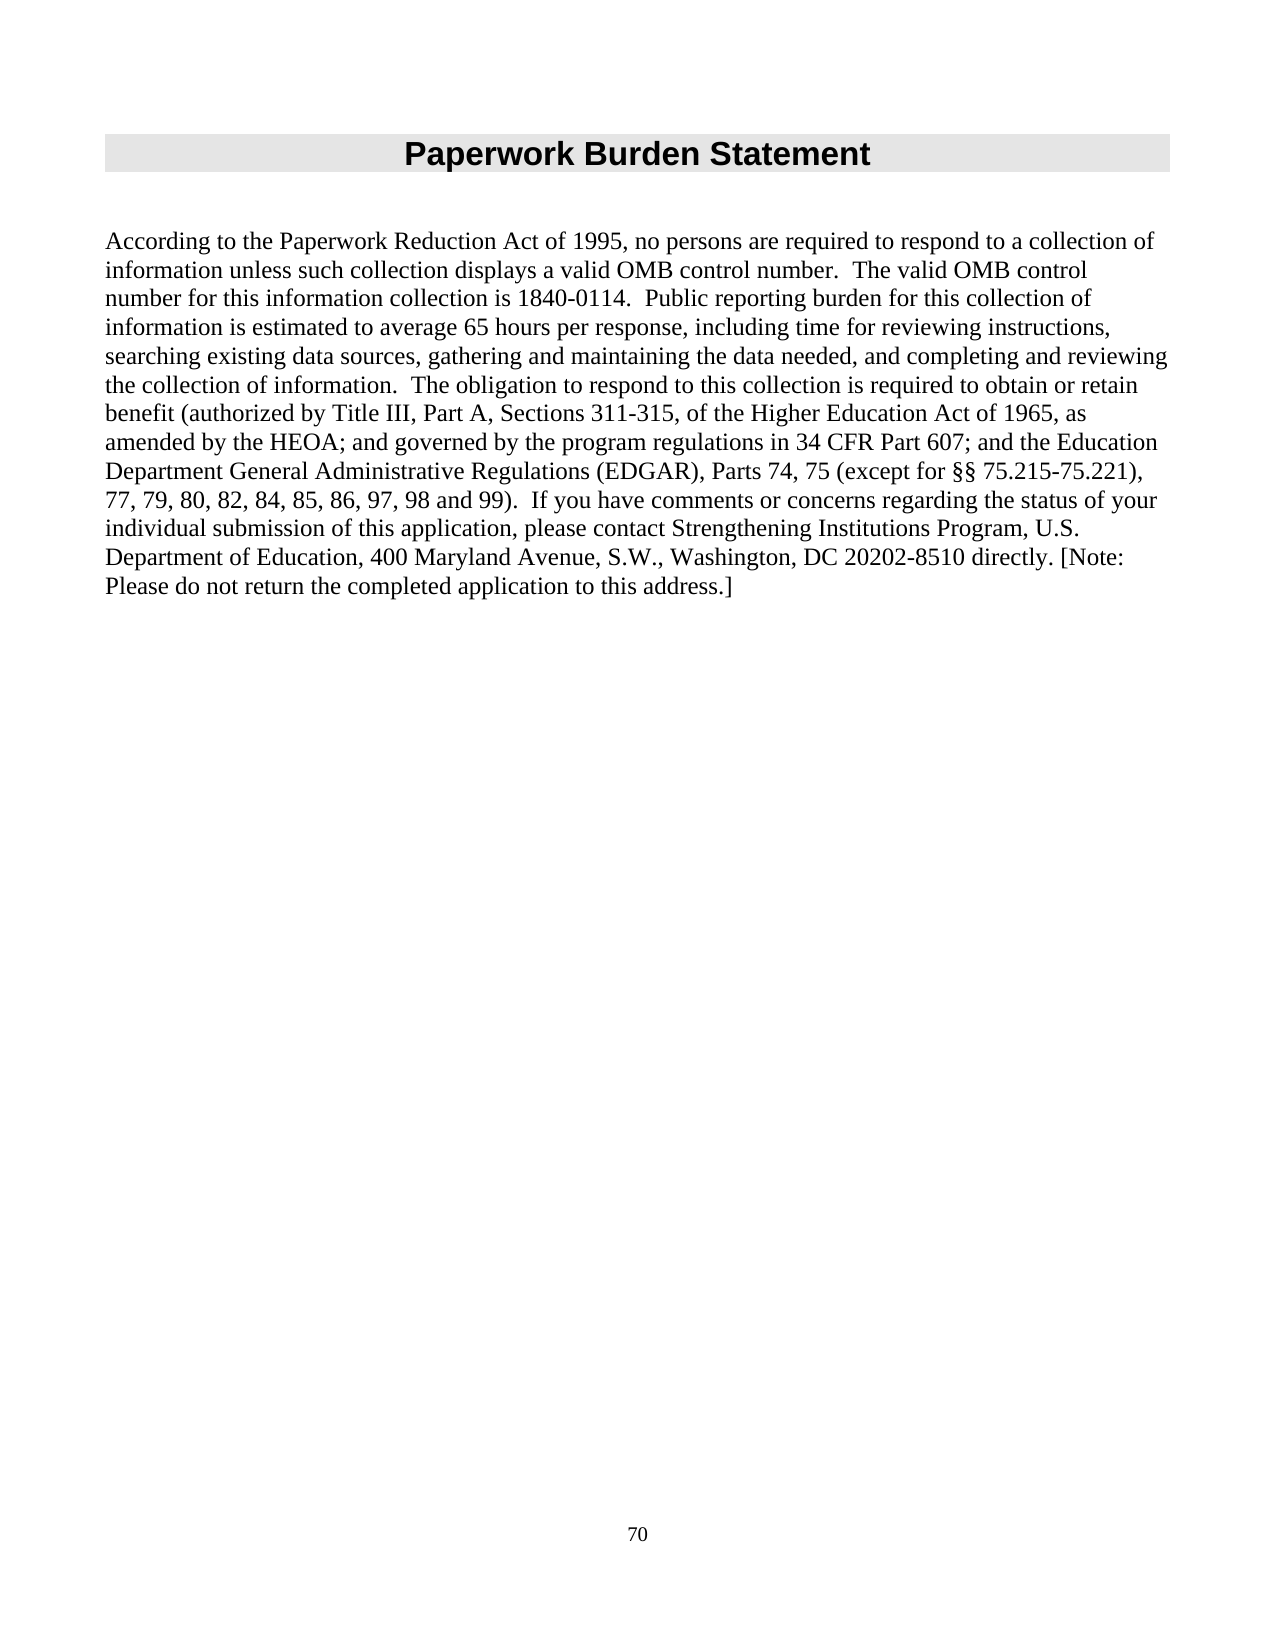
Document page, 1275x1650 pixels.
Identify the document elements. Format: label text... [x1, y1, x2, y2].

text According to the Paperwork Reduction Act of 1995, no persons are required to respond to a collection of information unless such collection displays a valid OMB control number. The valid OMB control number for this information collection is 1840-0114. Public reporting burden for this collection of information is estimated to average 65 hours per response, including time for reviewing instructions, searching existing data sources, gathering and maintaining the data needed, and completing and reviewing the collection of information. The obligation to respond to this collection is required to obtain or retain benefit (authorized by Title III, Part A, Sections 311-315, of the Higher Education Act of 1965, as amended by the HEOA; and governed by the program regulations in 34 CFR Part 607; and the Education Department General Administrative Regulations (EDGAR), Parts 74, 75 (except for §§ 75.215-75.221), 77, 79, 80, 82, 84, 85, 86, 97, 98 and 99). If you have comments or concerns regarding the status of your individual submission of this application, please contact Strengthening Institutions Program, U.S. Department of Education, 400 Maryland Avenue, S.W., Washington, DC 20202-8510 directly. [Note: Please do not return the completed application to this address.] [105, 226, 1170, 600]
subtitle Paperwork Burden Statement [105, 134, 1170, 172]
